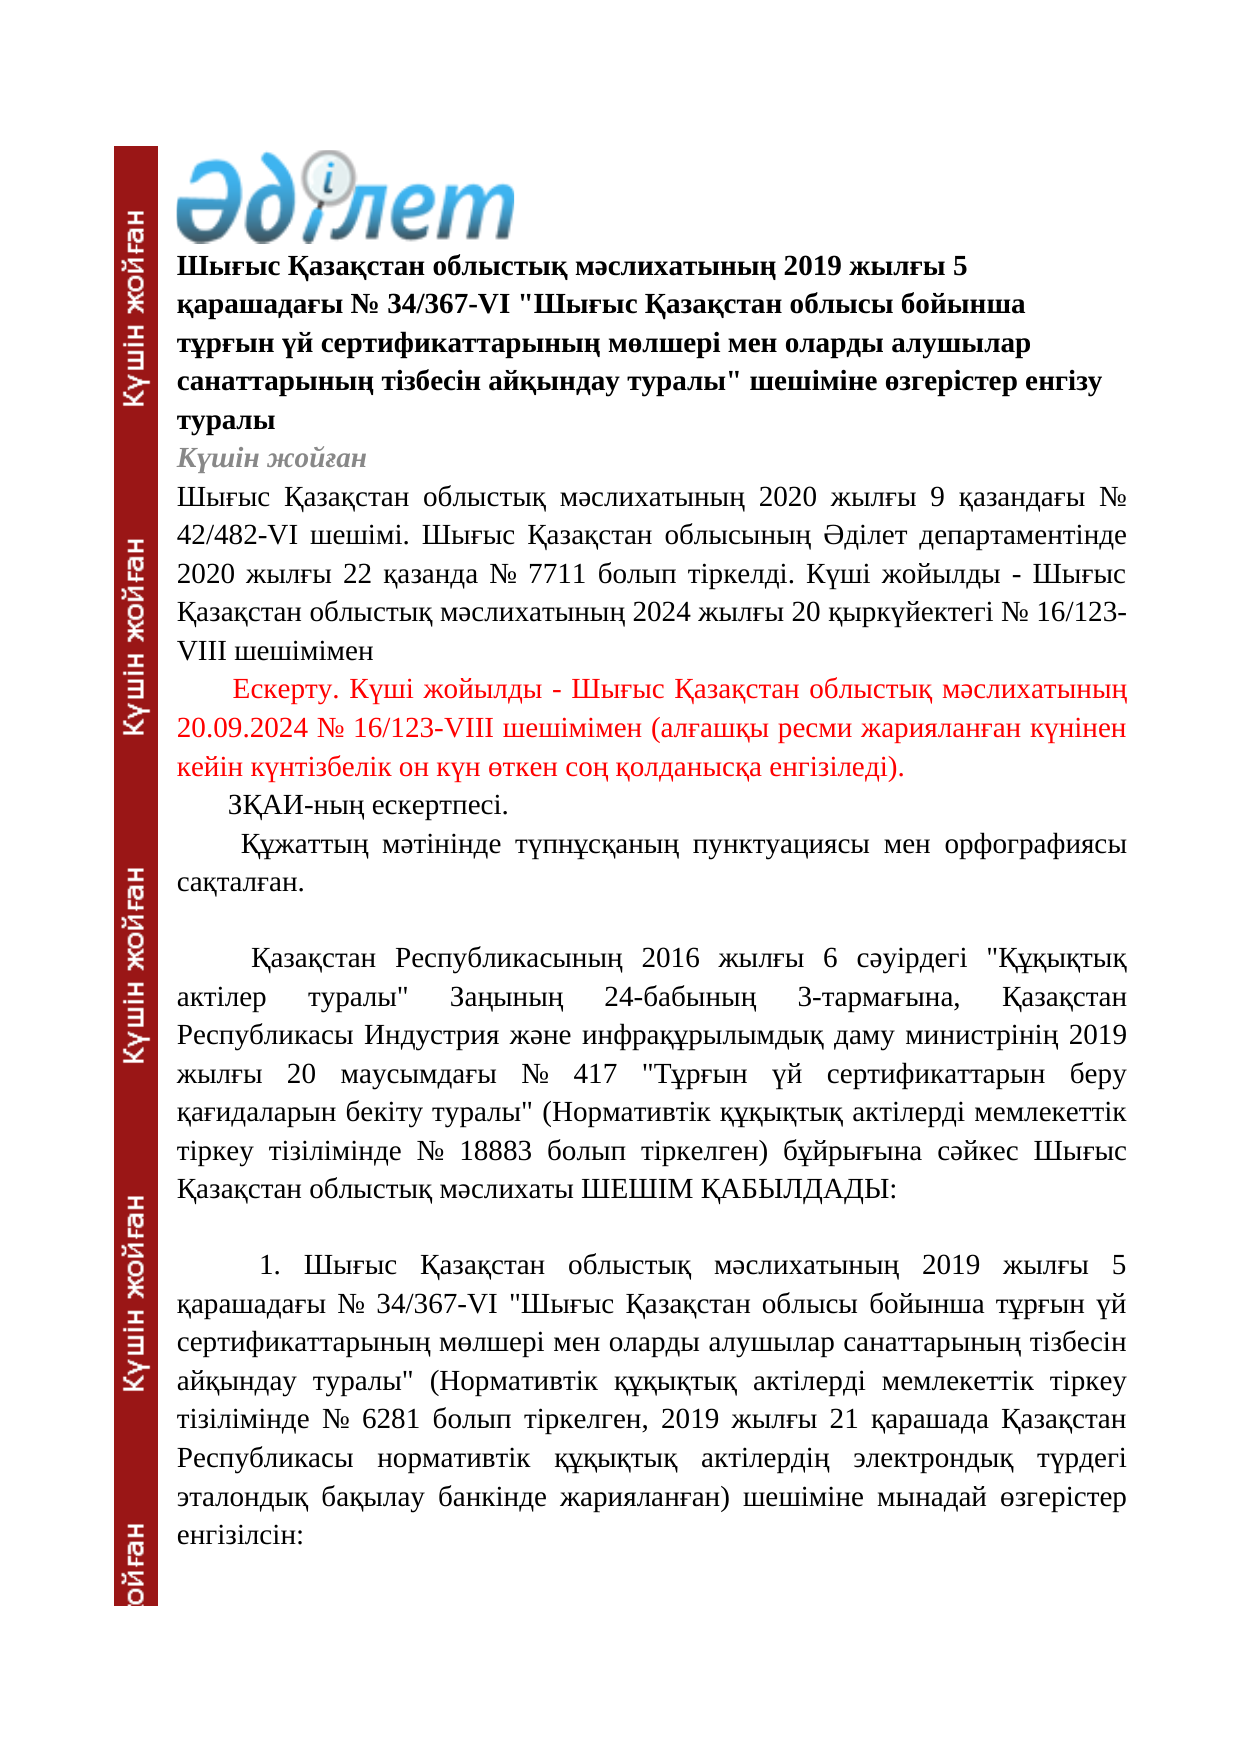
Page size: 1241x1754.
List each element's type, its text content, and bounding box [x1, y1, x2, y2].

text Шығыс Қазақстан облыстық мәслихатының 2020 жылғы 9 қазандағы № 42/482-VI шешімі. Шығыс Қазақстан облысының Әділет департаментінде 2020 жылғы 22 қазанда № 7711 болып тіркелді. Күші жойылды - Шығыс Қазақстан облыстық мәслихатының 2024 жылғы 20 қыркүйектегі № 16/123-VIII шешімімен [112, 479, 1128, 667]
text Күшін жойған [112, 440, 1128, 474]
picture [114, 898, 158, 940]
picture [114, 435, 158, 440]
text 1. Шығыс Қазақстан облыстық мәслихатының 2019 жылғы 5 қарашадағы № 34/367-VI "Шығыс Қазақстан облысы бойынша тұрғын үй сертификаттарының мөлшері мен оларды алушылар санаттарының тізбесін айқындау туралы" (Нормативтік құқықтық актілерді мемлекеттік тіркеу тізілімінде № 6281 болып тіркелген, 2019 жылғы 21 қарашада Қазақстан Республикасы нормативтік құқықтық актілердің электрондық түрдегі эталондық бақылау банкінде жарияланған) шешіміне мынадай өзгерістер енгізілсін: [112, 1247, 1128, 1551]
text ЗҚАИ-ның ескертпесі. [112, 787, 1128, 821]
picture [114, 474, 158, 479]
picture [176, 150, 515, 244]
picture [114, 1205, 158, 1247]
picture [114, 1551, 158, 1606]
picture [114, 146, 158, 248]
text Құжаттың мәтінінде түпнұсқаның пунктуациясы мен орфографиясы сақталған. [112, 826, 1128, 898]
picture [114, 667, 158, 672]
picture [114, 821, 158, 826]
picture [114, 782, 158, 787]
text Ескерту. Күші жойылды - Шығыс Қазақстан облыстық мәслихатының 20.09.2024 № 16/123-VIII шешімімен (алғашқы ресми жарияланған күнінен кейін күнтізбелік он күн өткен соң қолданысқа енгізіледі). [112, 672, 1128, 782]
text Шығыс Қазақстан облыстық мәслихатының 2019 жылғы 5 қарашадағы № 34/367-VI "Шығыс Қазақстан облысы бойынша тұрғын үй сертификаттарының мөлшері мен оларды алушылар санаттарының тізбесін айқындау туралы" шешіміне өзгерістер енгізу туралы [112, 248, 1128, 435]
text Қазақстан Республикасының 2016 жылғы 6 сәуірдегі "Құқықтық актілер туралы" Заңының 24-бабының 3-тармағына, Қазақстан Республикасы Индустрия және инфрақұрылымдық даму министрінің 2019 жылғы 20 маусымдағы № 417 "Тұрғын үй сертификаттарын беру қағидаларын бекіту туралы" (Нормативтік құқықтық актілерді мемлекеттік тіркеу тізілімінде № 18883 болып тіркелген) бұйрығына сәйкес Шығыс Қазақстан облыстық мәслихаты ШЕШІМ ҚАБЫЛДАДЫ: [112, 940, 1128, 1205]
